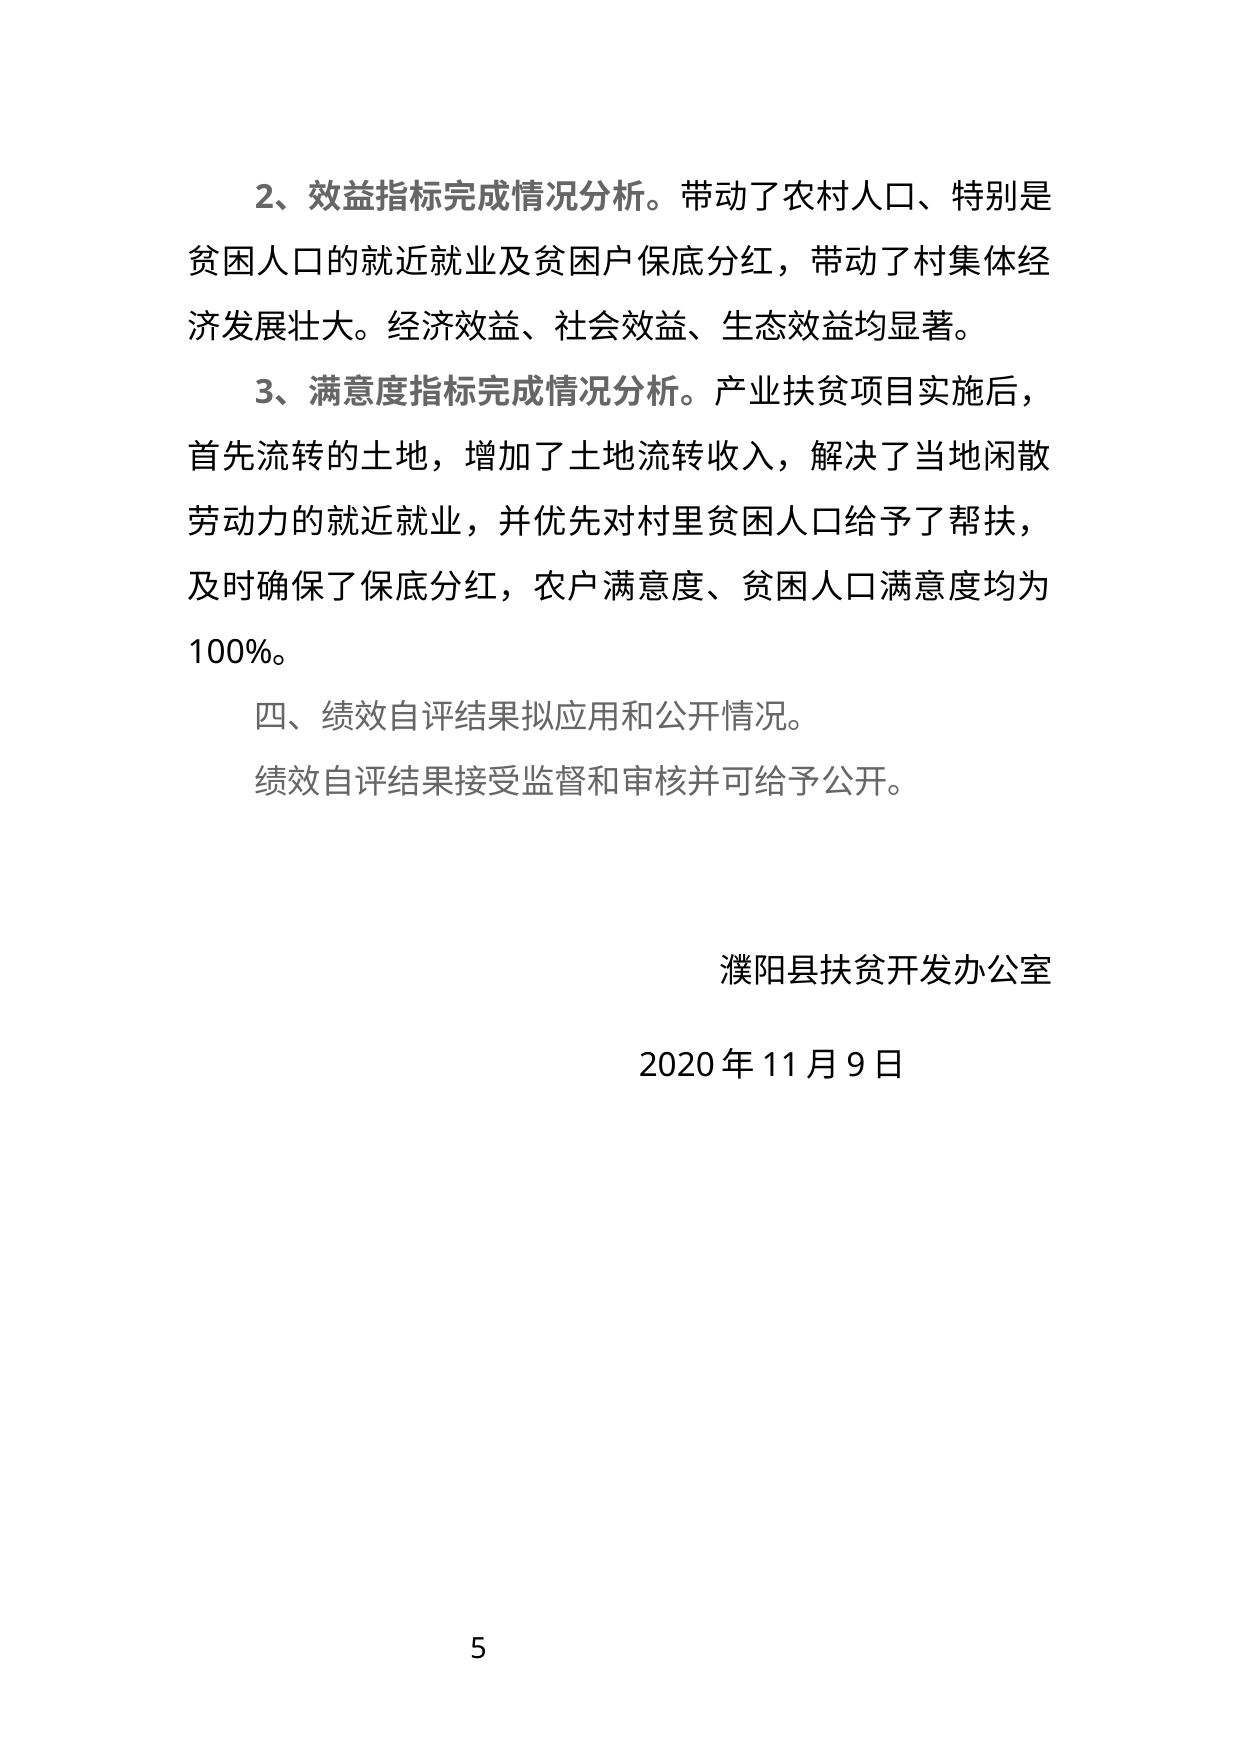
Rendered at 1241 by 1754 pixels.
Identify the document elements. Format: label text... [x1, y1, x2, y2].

text 2、效益指标完成情况分析。带动了农村人口、特别是贫困人口的就近就业及贫困户保底分红，带动了村集体经济发展壮大。经济效益、社会效益、生态效益均显著。 [187, 162, 1053, 357]
text 濮阳县扶贫开发办公室 [187, 935, 1053, 1000]
text 3、满意度指标完成情况分析。产业扶贫项目实施后，首先流转的土地，增加了土地流转收入，解决了当地闲散劳动力的就近就业，并优先对村里贫困人口给予了帮扶，及时确保了保底分红，农户满意度、贫困人口满意度均为100%。 [187, 357, 1053, 682]
text 四、绩效自评结果拟应用和公开情况。 [187, 682, 1053, 747]
text 绩效自评结果接受监督和审核并可给予公开。 [187, 747, 1053, 812]
text 2020年11月9日 [187, 1029, 1053, 1094]
